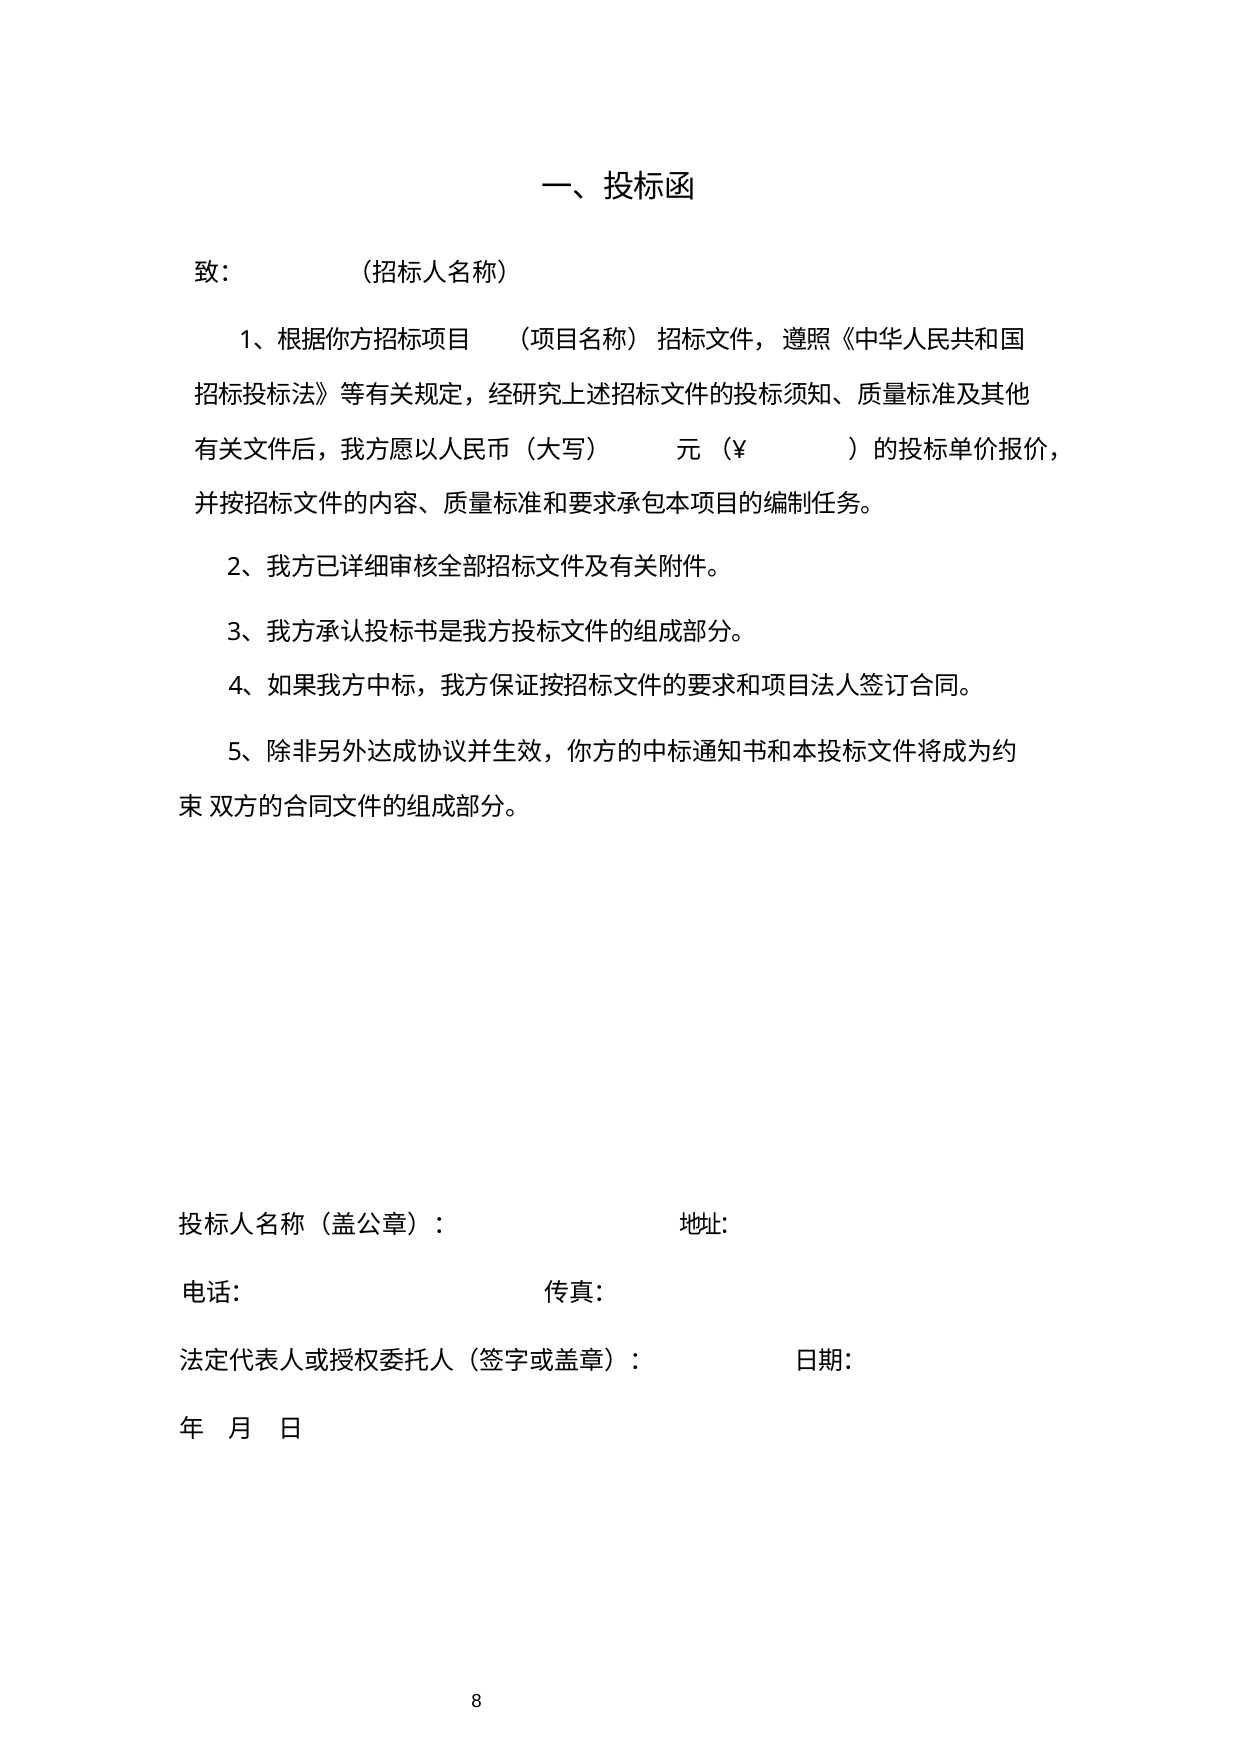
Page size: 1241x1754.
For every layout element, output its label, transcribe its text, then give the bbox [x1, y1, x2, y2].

text 1、根据你方招标项目 （项目名称） 招标文件， 遵照《中华人民共和国 招标投标法》等有关规定，经研究上述招标文件的投标须知、质量标准及其他有关文件后，我方愿以人民币（大写） 元 （¥ ）的投标单价报价，并按招标文件的内容、质量标准和要求承包本项目的编制任务。 [194, 320, 1052, 520]
text 投标人名称（盖公章）： 地址： [179, 1204, 904, 1241]
text 致： （招标人名称） [194, 255, 1064, 288]
text 5、除非另外达成协议并生效，你方的中标通知书和本投标文件将成为约束 双方的合同文件的组成部分。 [179, 731, 1041, 822]
text 4、如果我方中标，我方保证按招标文件的要求和项目法人签订合同。 [179, 665, 1052, 701]
text 2、我方已详细审核全部招标文件及有关附件。 [227, 549, 1064, 582]
text 一、投标函 [541, 164, 1064, 206]
text 3、我方承认投标书是我方投标文件的组成部分。 [227, 613, 1064, 647]
text 电话： 传真： 法定代表人或授权委托人（签字或盖章）： 日期： 年 月 日 [179, 1272, 904, 1445]
